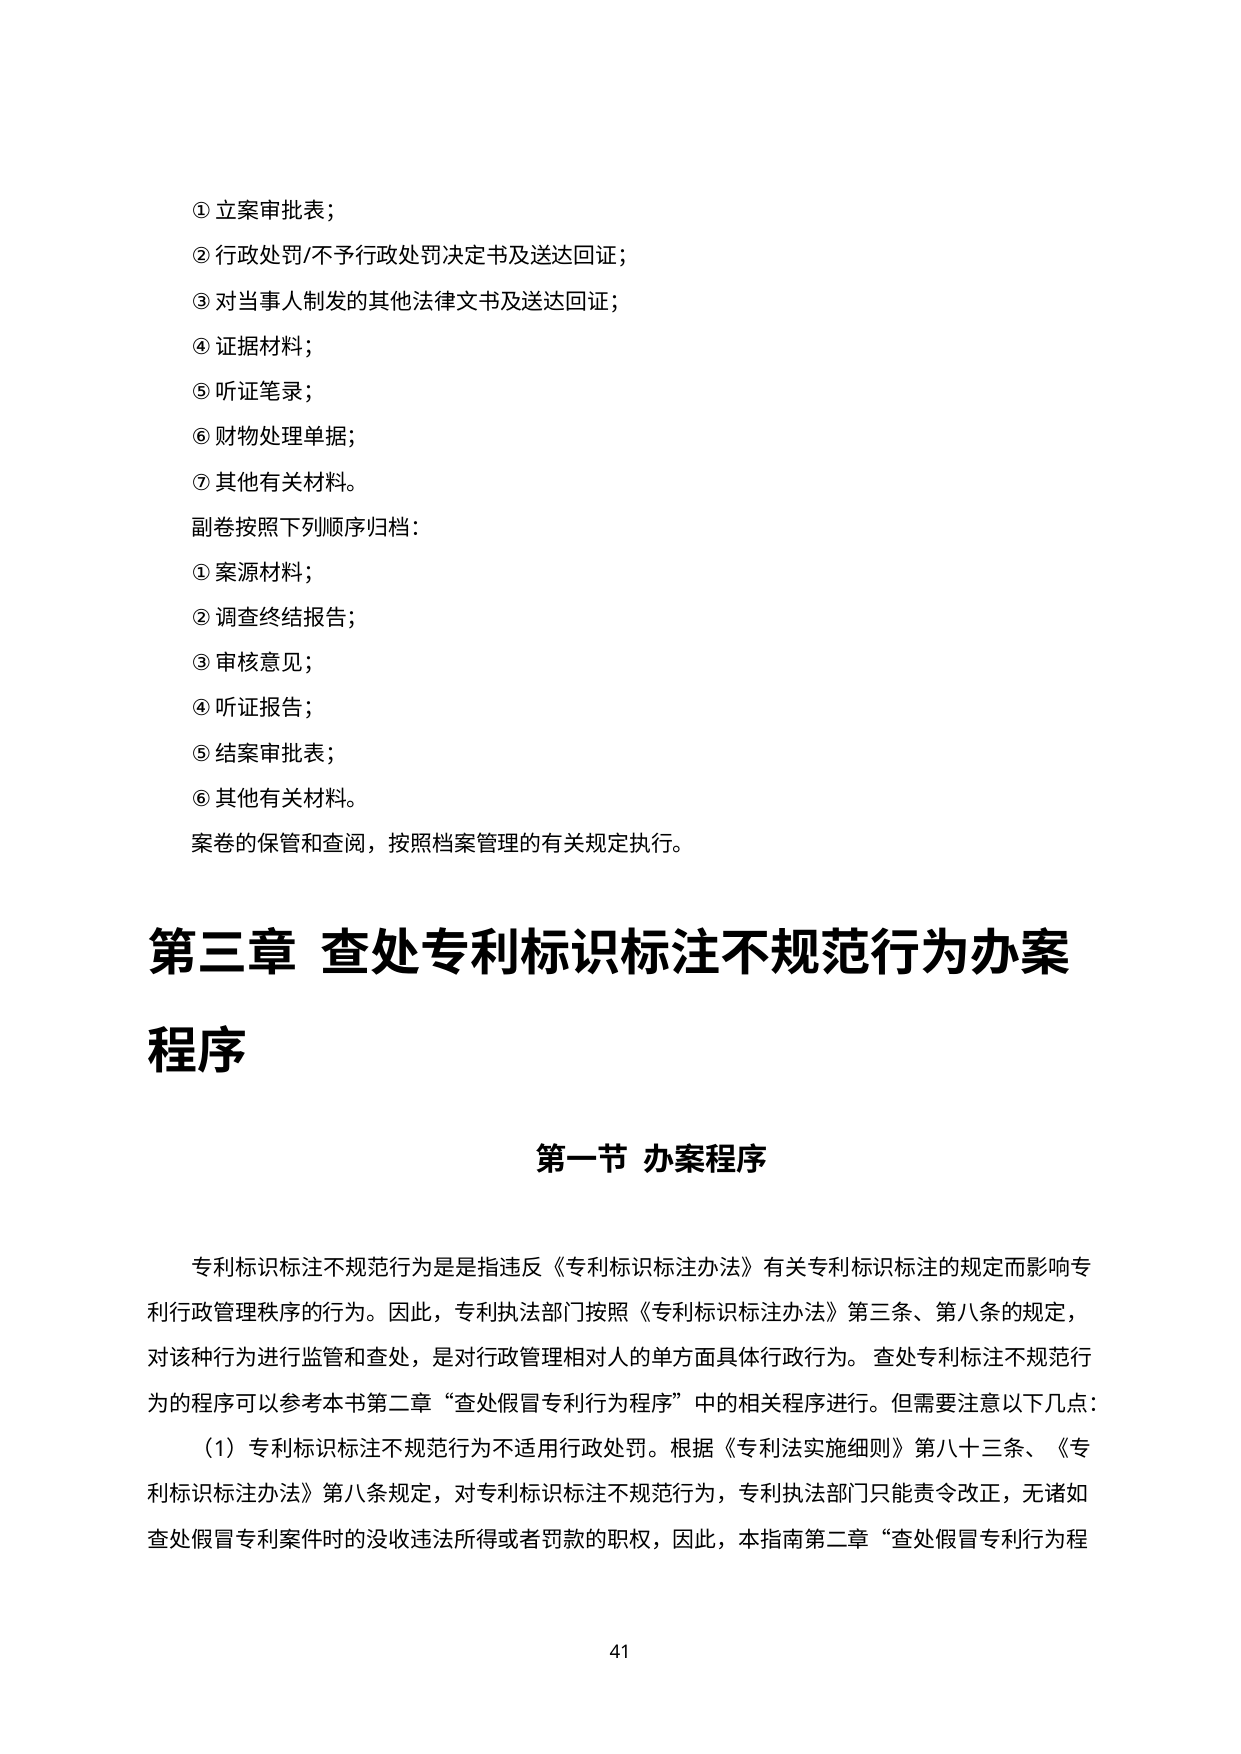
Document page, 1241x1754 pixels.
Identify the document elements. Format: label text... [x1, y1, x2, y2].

text ⑤结案审批表； [148, 735, 1092, 768]
text ④证据材料； [148, 328, 1092, 361]
text ③对当事人制发的其他法律文书及送达回证； [148, 283, 1092, 316]
text ②行政处罚/不予行政处罚决定书及送达回证； [148, 238, 1092, 271]
text ⑦其他有关材料。 [148, 464, 1092, 497]
text 专利标识标注不规范行为是是指违反《专利标识标注办法》有关专利标识标注的规定而影响专利行政管理秩序的行为。因此，专利执法部门按照《专利标识标注办法》第三条、第八条的规定，对该种行为进行监管和查处，是对行政管理相对人的单方面具体行政行为。查处专利标注不规范行为的程序可以参考本书第二章“查处假冒专利行为程序”中的相关程序进行。但需要注意以下几点： [148, 1249, 1092, 1418]
text ⑤听证笔录； [148, 374, 1092, 406]
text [148, 1431, 1092, 1554]
text ③审核意见； [148, 645, 1092, 677]
subtitle 第三章 查处专利标识标注不规范行为办案程序 [148, 900, 1092, 1095]
text ⑥财物处理单据； [148, 419, 1092, 451]
text 副卷按照下列顺序归档： [148, 509, 1092, 542]
text ⑥其他有关材料。 [148, 781, 1092, 813]
text 案卷的保管和查阅，按照档案管理的有关规定执行。 [148, 826, 1092, 858]
text ④听证报告； [148, 690, 1092, 723]
text ①案源材料； [148, 554, 1092, 587]
text ②调查终结报告； [148, 600, 1092, 632]
text ①立案审批表； [148, 193, 1092, 225]
subtitle 第一节 办案程序 [210, 1124, 1092, 1189]
